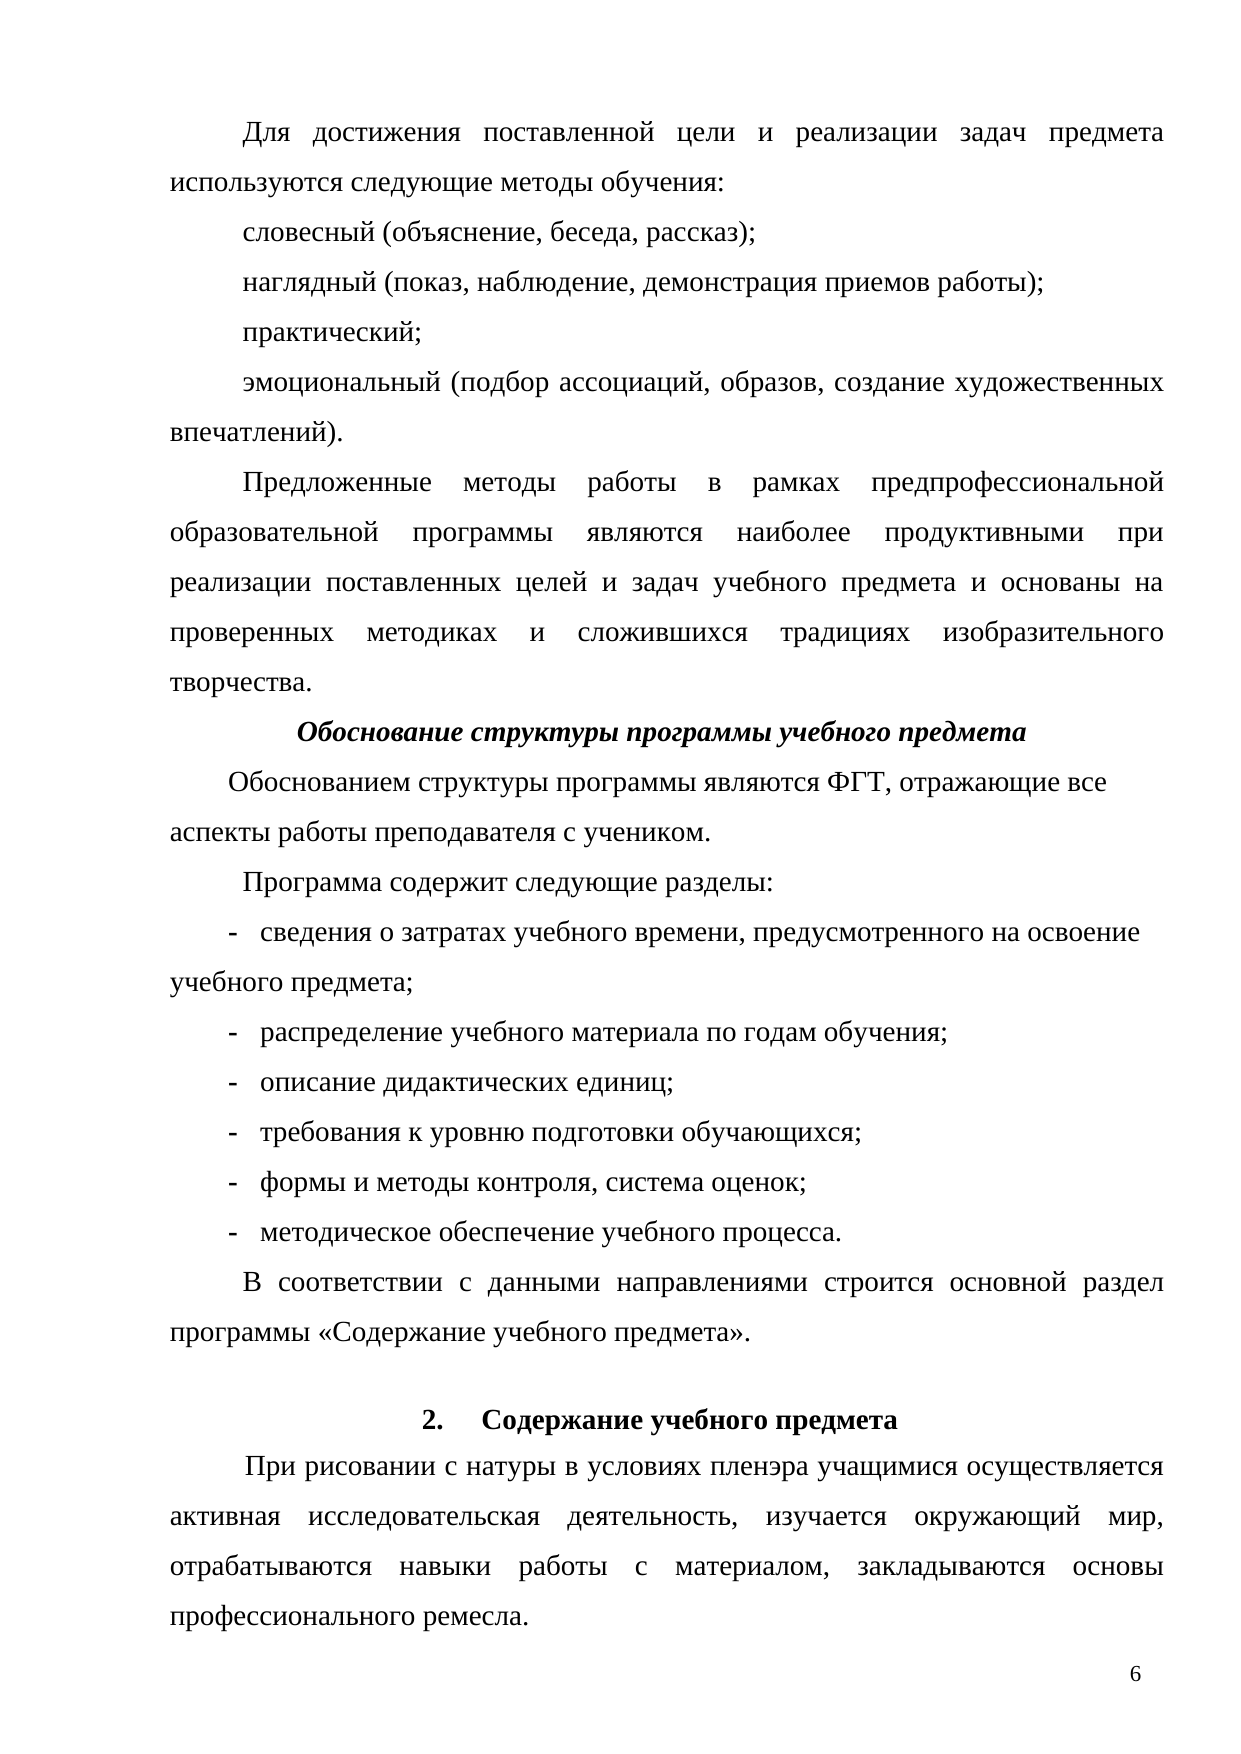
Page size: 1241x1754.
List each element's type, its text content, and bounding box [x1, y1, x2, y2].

list методическое обеспечение учебного процесса. [228, 1202, 1165, 1252]
text Обоснованием структуры программы являются ФГТ, отражающие все аспекты работы преподавателя с учеником. [169, 752, 1165, 852]
list описание дидактических единиц; [228, 1052, 1165, 1102]
list распределение учебного материала по годам обучения; [228, 1002, 1165, 1052]
text наглядный (показ, наблюдение, демонстрация приемов работы); [169, 252, 1165, 302]
list формы и методы контроля, система оценок; [228, 1152, 1165, 1202]
text Обоснование структуры программы учебного предмета [297, 702, 1165, 752]
text Программа содержит следующие разделы: [169, 852, 1165, 902]
text В соответствии с данными направлениями строится основной раздел программы «Содержание учебного предмета». [169, 1252, 1165, 1352]
list Содержание учебного предмета [422, 1406, 1165, 1435]
text словесный (объяснение, беседа, рассказ); [169, 202, 1165, 252]
text эмоциональный (подбор ассоциаций, образов, создание художественных впечатлений). [169, 352, 1165, 452]
list требования к уровню подготовки обучающихся; [228, 1102, 1165, 1152]
text практический; [169, 302, 1165, 352]
text Для достижения поставленной цели и реализации задач предмета используются следующие методы обучения: [169, 102, 1165, 202]
text При рисовании с натуры в условиях пленэра учащимися осуществляется активная исследовательская деятельность, изучается окружающий мир, отрабатываются навыки работы с материалом, закладываются основы профессионального ремесла. [169, 1435, 1165, 1635]
text Предложенные методы работы в рамках предпрофессиональной образовательной программы являются наиболее продуктивными при реализации поставленных целей и задач учебного предмета и основаны на проверенных методиках и сложившихся традициях изобразительного творчества. [169, 452, 1165, 702]
list сведения о затратах учебного времени, предусмотренного на освоение учебного предмета; [169, 902, 1165, 1002]
